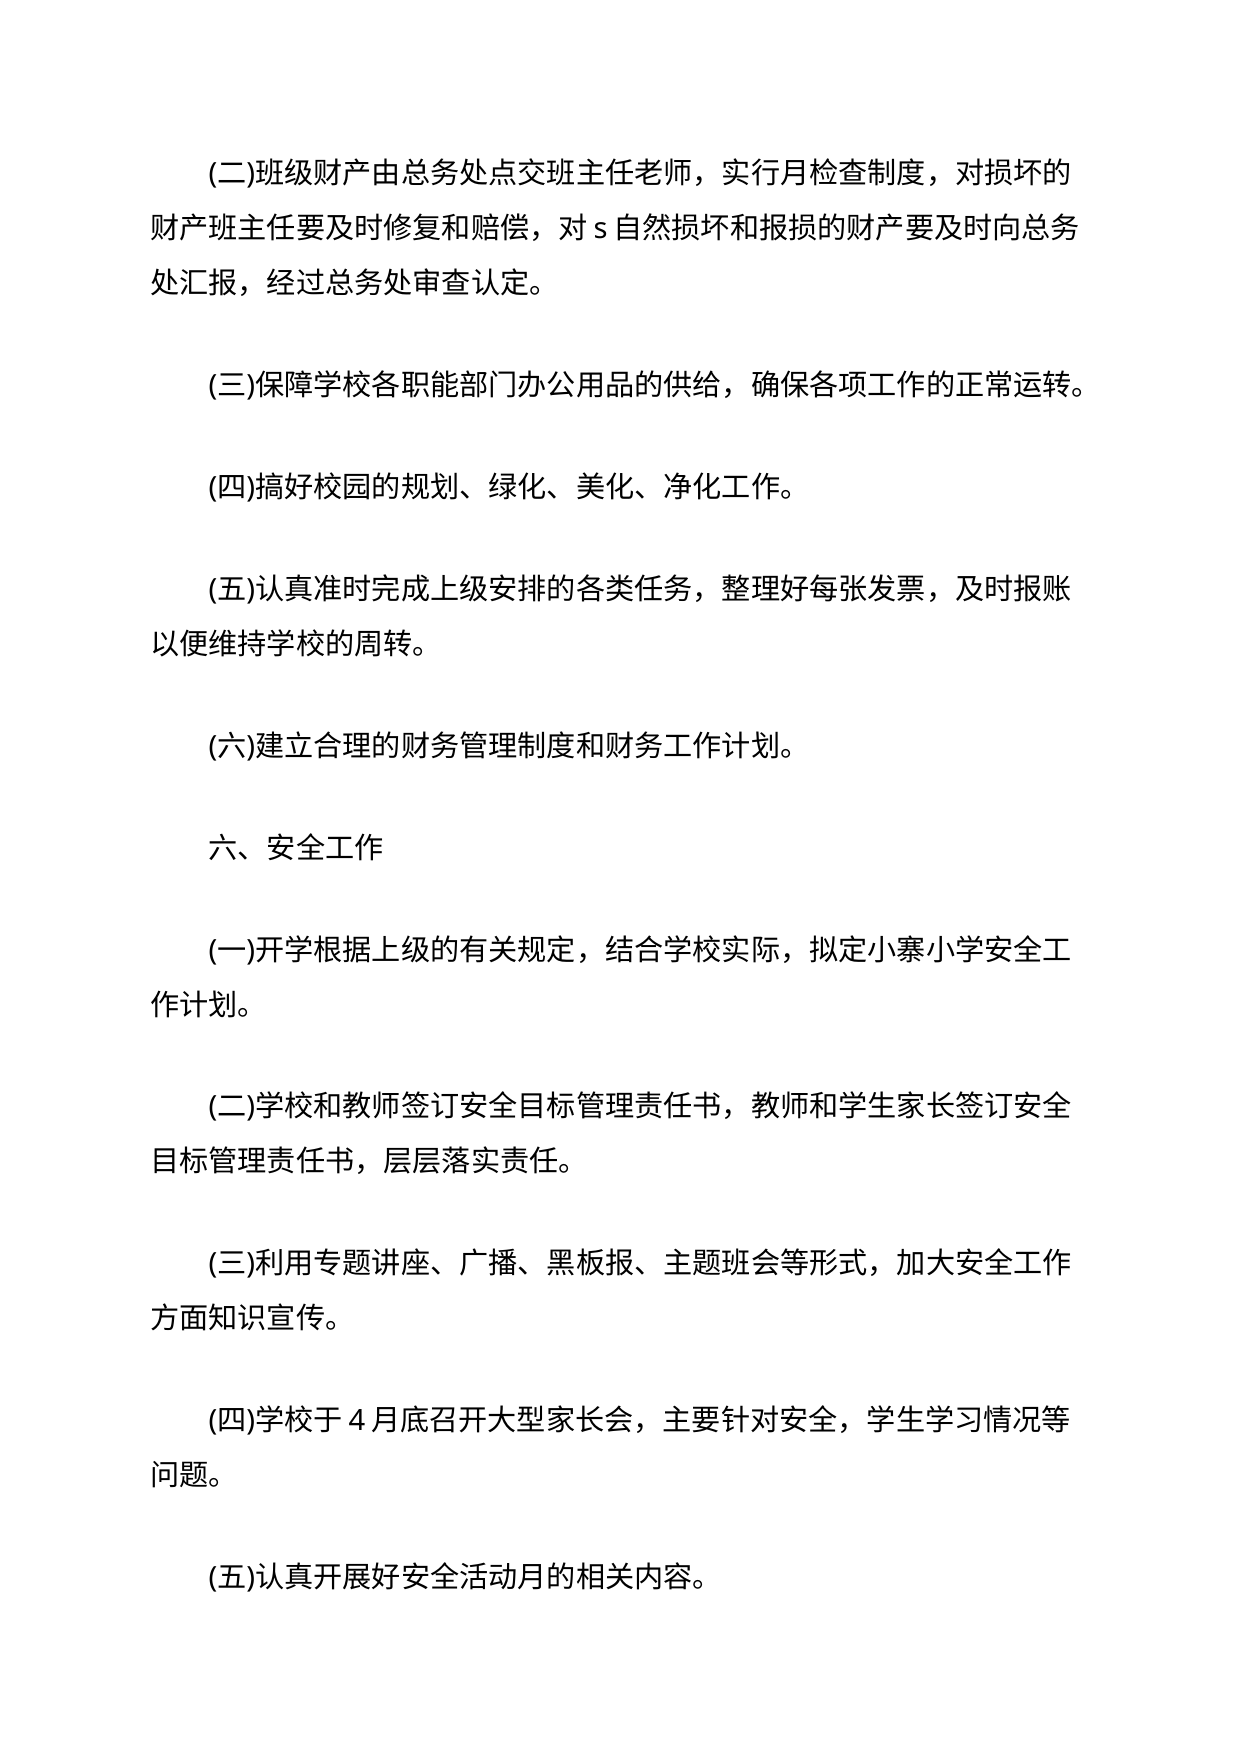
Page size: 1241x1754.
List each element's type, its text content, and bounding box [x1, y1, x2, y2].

text (三)保障学校各职能部门办公用品的供给，确保各项工作的正常运转。 [150, 362, 1090, 404]
text (二)学校和教师签订安全目标管理责任书，教师和学生家长签订安全目标管理责任书，层层落实责任。 [150, 1083, 1090, 1180]
text (三)利用专题讲座、广播、黑板报、主题班会等形式，加大安全工作方面知识宣传。 [150, 1240, 1090, 1337]
text (四)学校于4月底召开大型家长会，主要针对安全，学生学习情况等问题。 [150, 1397, 1090, 1494]
text (一)开学根据上级的有关规定，结合学校实际，拟定小寨小学安全工作计划。 [150, 926, 1090, 1023]
text (五)认真开展好安全活动月的相关内容。 [150, 1553, 1090, 1596]
text 六、安全工作 [150, 824, 1090, 867]
text (二)班级财产由总务处点交班主任老师，实行月检查制度，对损坏的财产班主任要及时修复和赔偿，对s自然损坏和报损的财产要及时向总务处汇报，经过总务处审查认定。 [150, 150, 1090, 302]
text (六)建立合理的财务管理制度和财务工作计划。 [150, 722, 1090, 765]
text (四)搞好校园的规划、绿化、美化、净化工作。 [150, 464, 1090, 506]
text (五)认真准时完成上级安排的各类任务，整理好每张发票，及时报账以便维持学校的周转。 [150, 566, 1090, 663]
